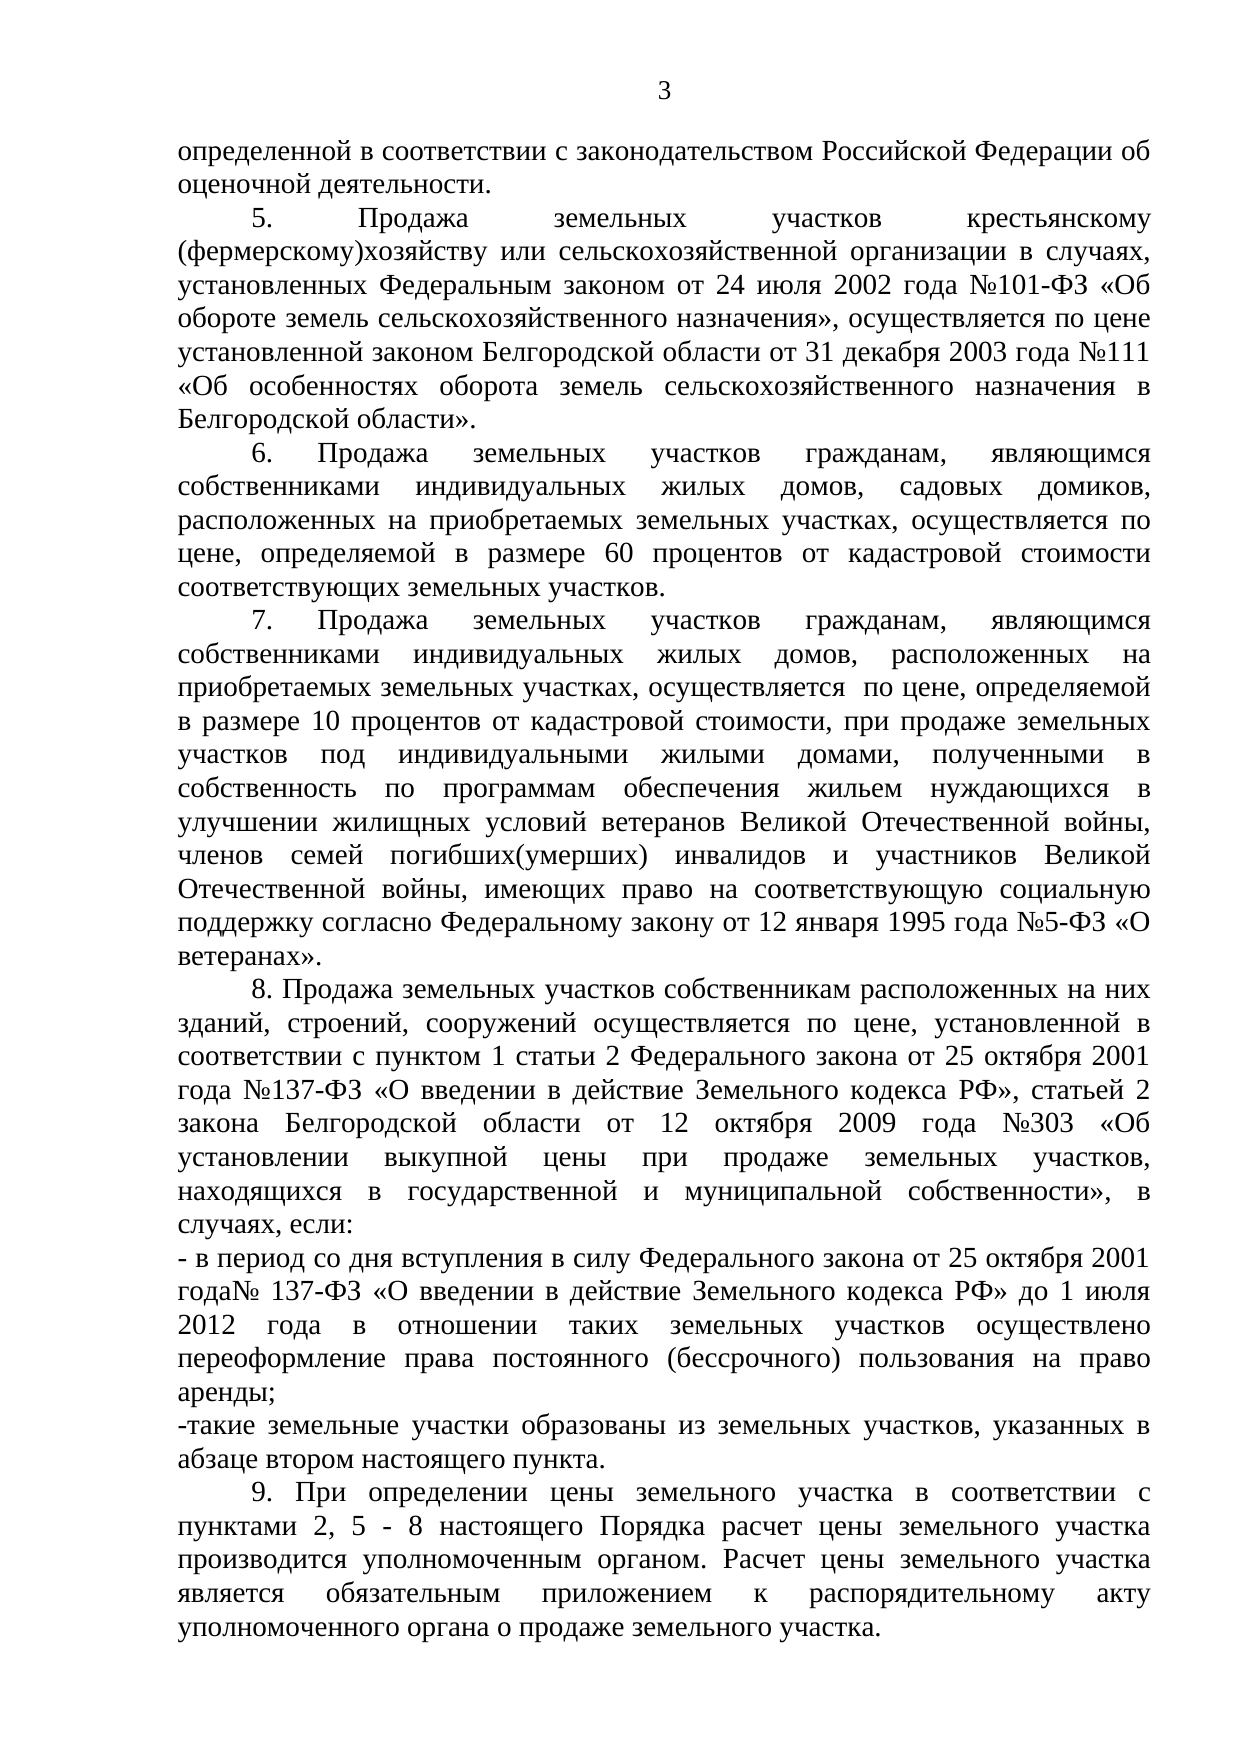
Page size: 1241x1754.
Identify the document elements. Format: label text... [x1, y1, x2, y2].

text 6. Продажа земельных участков гражданам, являющимся собственниками индивидуальных жилых домов, садовых домиков, расположенных на приобретаемых земельных участках, осуществляется по цене, определяемой в размере 60 процентов от кадастровой стоимости соответствующих земельных участков. [177, 435, 1152, 602]
text -такие земельные участки образованы из земельных участков, указанных в абзаце втором настоящего пункта. [177, 1407, 1152, 1474]
text 9. При определении цены земельного участка в соответствии с пунктами 2, 5 - 8 настоящего Порядка расчет цены земельного участка производится уполномоченным органом. Расчет цены земельного участка является обязательным приложением к распорядительному акту уполномоченного органа о продаже земельного участка. [177, 1474, 1152, 1642]
text - в период со дня вступления в силу Федерального закона от 25 октября 2001 года№ 137-ФЗ «О введении в действие Земельного кодекса РФ» до 1 июля 2012 года в отношении таких земельных участков осуществлено переоформление права постоянного (бессрочного) пользования на право аренды; [177, 1240, 1152, 1407]
text 8. Продажа земельных участков собственникам расположенных на них зданий, строений, сооружений осуществляется по цене, установленной в соответствии с пунктом 1 статьи 2 Федерального закона от 25 октября 2001 года №137-ФЗ «О введении в действие Земельного кодекса РФ», статьей 2 закона Белгородской области от 12 октября 2009 года №303 «Об установлении выкупной цены при продаже земельных участков, находящихся в государственной и муниципальной собственности», в случаях, если: [177, 971, 1152, 1240]
text 7. Продажа земельных участков гражданам, являющимся собственниками индивидуальных жилых домов, расположенных на приобретаемых земельных участках, осуществляется по цене, определяемой в размере 10 процентов от кадастровой стоимости, при продаже земельных участков под индивидуальными жилыми домами, полученными в собственность по программам обеспечения жильем нуждающихся в улучшении жилищных условий ветеранов Великой Отечественной войны, членов семей погибших(умерших) инвалидов и участников Великой Отечественной войны, имеющих право на соответствующую социальную поддержку согласно Федеральному закону от 12 января 1995 года №5-ФЗ «О ветеранах». [177, 602, 1152, 971]
text 5. Продажа земельных участков крестьянскому (фермерскому)хозяйству или сельскохозяйственной организации в случаях, установленных Федеральным законом от 24 июля 2002 года №101-ФЗ «Об обороте земель сельскохозяйственного назначения», осуществляется по цене установленной законом Белгородской области от 31 декабря 2003 года №111 «Об особенностях оборота земель сельскохозяйственного назначения в Белгородской области». [177, 200, 1152, 435]
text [177, 133, 1152, 200]
